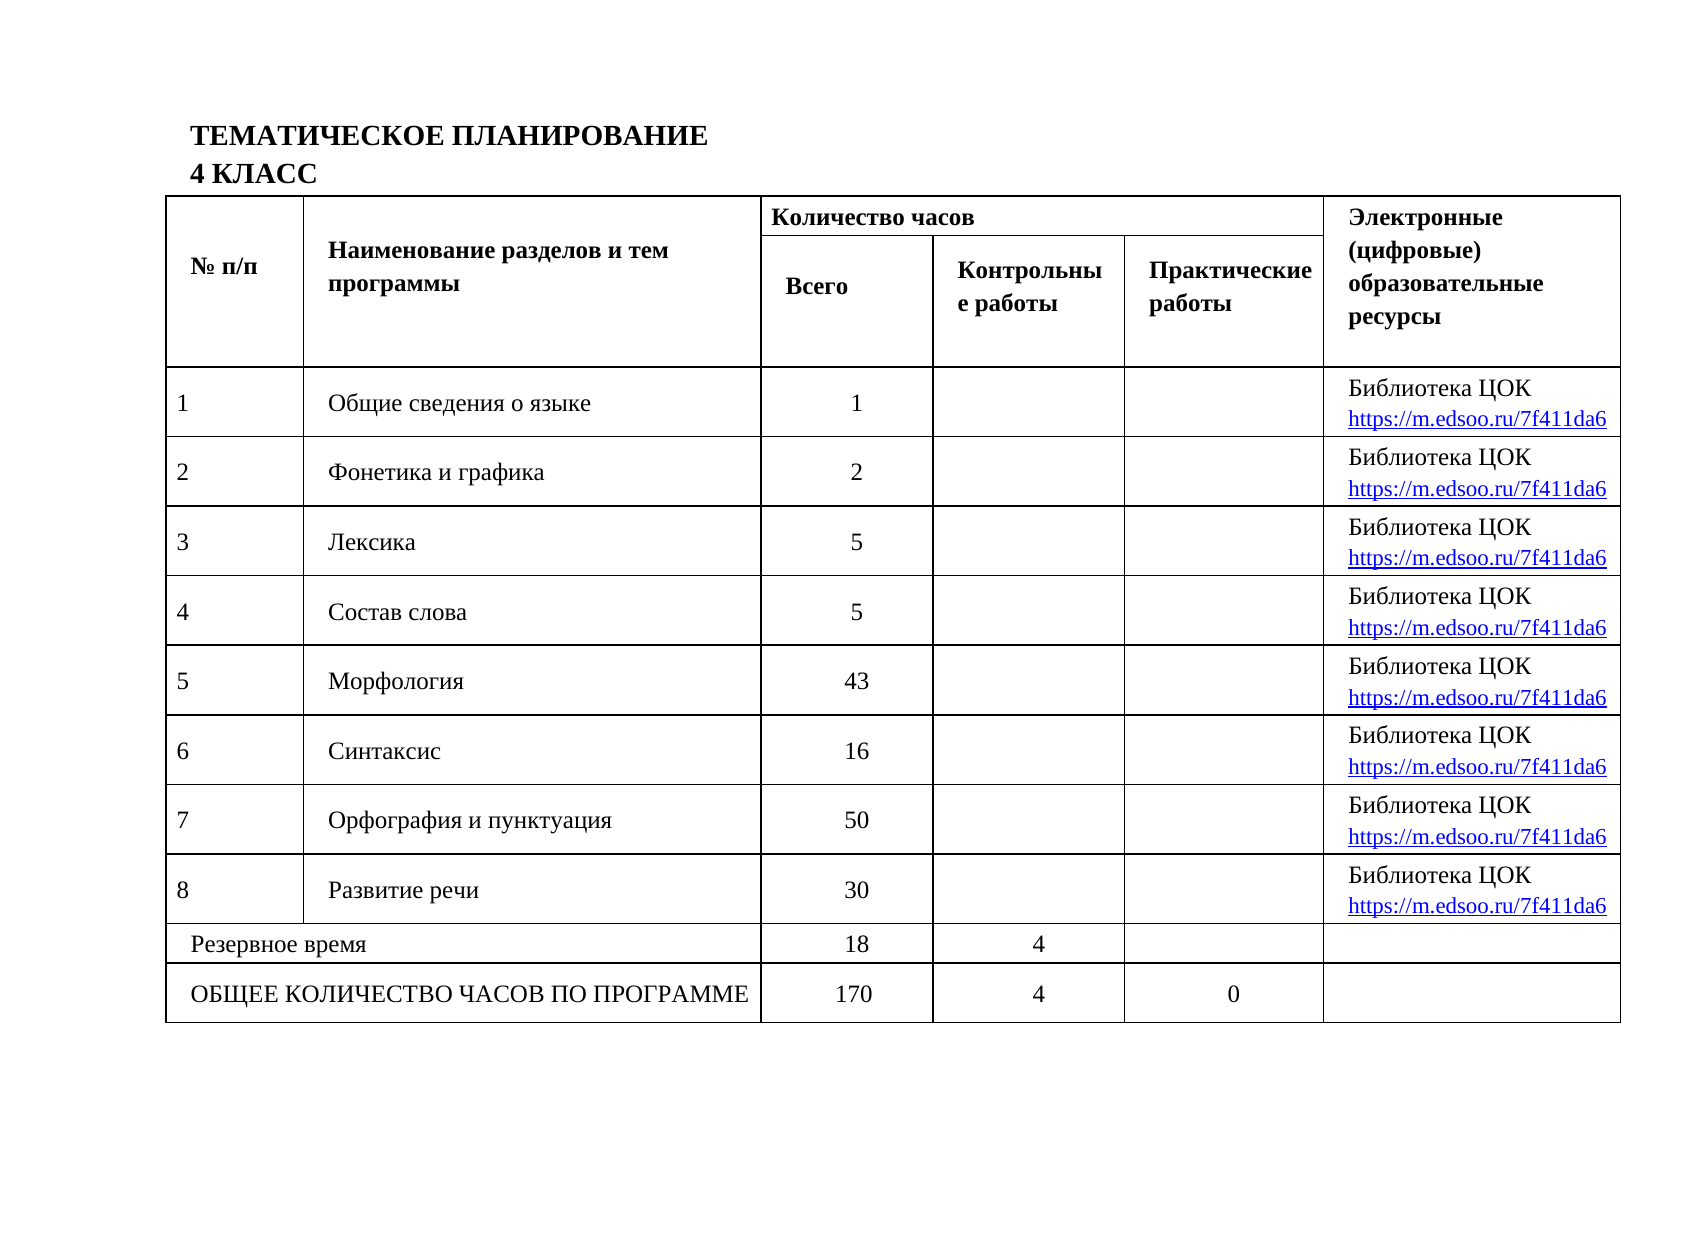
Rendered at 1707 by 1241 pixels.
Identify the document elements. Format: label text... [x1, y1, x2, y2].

table_header № п/п [167, 197, 303, 366]
table_cell [1125, 437, 1323, 505]
table_cell [934, 507, 1124, 575]
table_cell Резервное время [167, 924, 760, 962]
table_cell Библиотека ЦОК https://m.edsoo.ru/7f411da6 [1324, 716, 1620, 783]
table_cell [1125, 924, 1323, 962]
table_cell [1125, 646, 1323, 714]
table_cell 6 [167, 716, 303, 783]
table_cell [934, 368, 1124, 436]
table_cell 8 [167, 855, 303, 923]
table_cell 0 [1125, 964, 1323, 1021]
table_cell Общие сведения о языке [304, 368, 760, 436]
table_cell [1125, 576, 1323, 644]
table_cell 170 [762, 964, 932, 1021]
table_header Количество часов [762, 197, 1323, 234]
table_cell Развитие речи [304, 855, 760, 923]
table_cell 5 [762, 507, 932, 575]
table_cell Состав слова [304, 576, 760, 644]
table_cell Библиотека ЦОК https://m.edsoo.ru/7f411da6 [1324, 576, 1620, 644]
table_cell Библиотека ЦОК https://m.edsoo.ru/7f411da6 [1324, 785, 1620, 853]
table_cell [934, 576, 1124, 644]
table_cell [1125, 507, 1323, 575]
table_cell Библиотека ЦОК https://m.edsoo.ru/7f411da6 [1324, 507, 1620, 575]
table_cell [1125, 716, 1323, 783]
table_cell Синтаксис [304, 716, 760, 783]
table_cell 50 [762, 785, 932, 853]
table_cell Фонетика и графика [304, 437, 760, 505]
table_cell Библиотека ЦОК https://m.edsoo.ru/7f411da6 [1324, 368, 1620, 436]
table_cell Всего [762, 236, 932, 366]
table_cell [1125, 785, 1323, 853]
table_cell 5 [167, 646, 303, 714]
table_cell [1125, 368, 1323, 436]
table_cell [1125, 855, 1323, 923]
table_cell [1324, 964, 1620, 1021]
table_cell 3 [167, 507, 303, 575]
table_cell [1324, 924, 1620, 962]
table_cell 4 [934, 964, 1124, 1021]
table_cell Орфография и пунктуация [304, 785, 760, 853]
table_cell Практические работы [1125, 236, 1323, 366]
table_cell [934, 437, 1124, 505]
table_cell 4 [934, 924, 1124, 962]
text 4 КЛАСС [190, 157, 1618, 190]
table_cell [934, 716, 1124, 783]
table_cell 5 [762, 576, 932, 644]
table_cell Библиотека ЦОК https://m.edsoo.ru/7f411da6 [1324, 855, 1620, 923]
table_cell Морфология [304, 646, 760, 714]
table_cell 2 [762, 437, 932, 505]
table_cell [934, 646, 1124, 714]
table_cell 43 [762, 646, 932, 714]
table_cell 1 [167, 368, 303, 436]
table_cell 2 [167, 437, 303, 505]
table_cell Библиотека ЦОК https://m.edsoo.ru/7f411da6 [1324, 437, 1620, 505]
table_cell Библиотека ЦОК https://m.edsoo.ru/7f411da6 [1324, 646, 1620, 714]
table_cell 7 [167, 785, 303, 853]
table_cell ОБЩЕЕ КОЛИЧЕСТВО ЧАСОВ ПО ПРОГРАММЕ [167, 964, 760, 1021]
table_cell 18 [762, 924, 932, 962]
table_cell 16 [762, 716, 932, 783]
table_header Электронные (цифровые) образовательные ресурсы [1324, 197, 1620, 366]
table_cell 4 [167, 576, 303, 644]
table_cell [934, 855, 1124, 923]
table_cell 1 [762, 368, 932, 436]
table_cell 30 [762, 855, 932, 923]
table_cell Лексика [304, 507, 760, 575]
table_header Наименование разделов и тем программы [304, 197, 760, 366]
table_cell Контрольные работы [934, 236, 1124, 366]
text ТЕМАТИЧЕСКОЕ ПЛАНИРОВАНИЕ [190, 118, 1618, 152]
table_cell [934, 785, 1124, 853]
